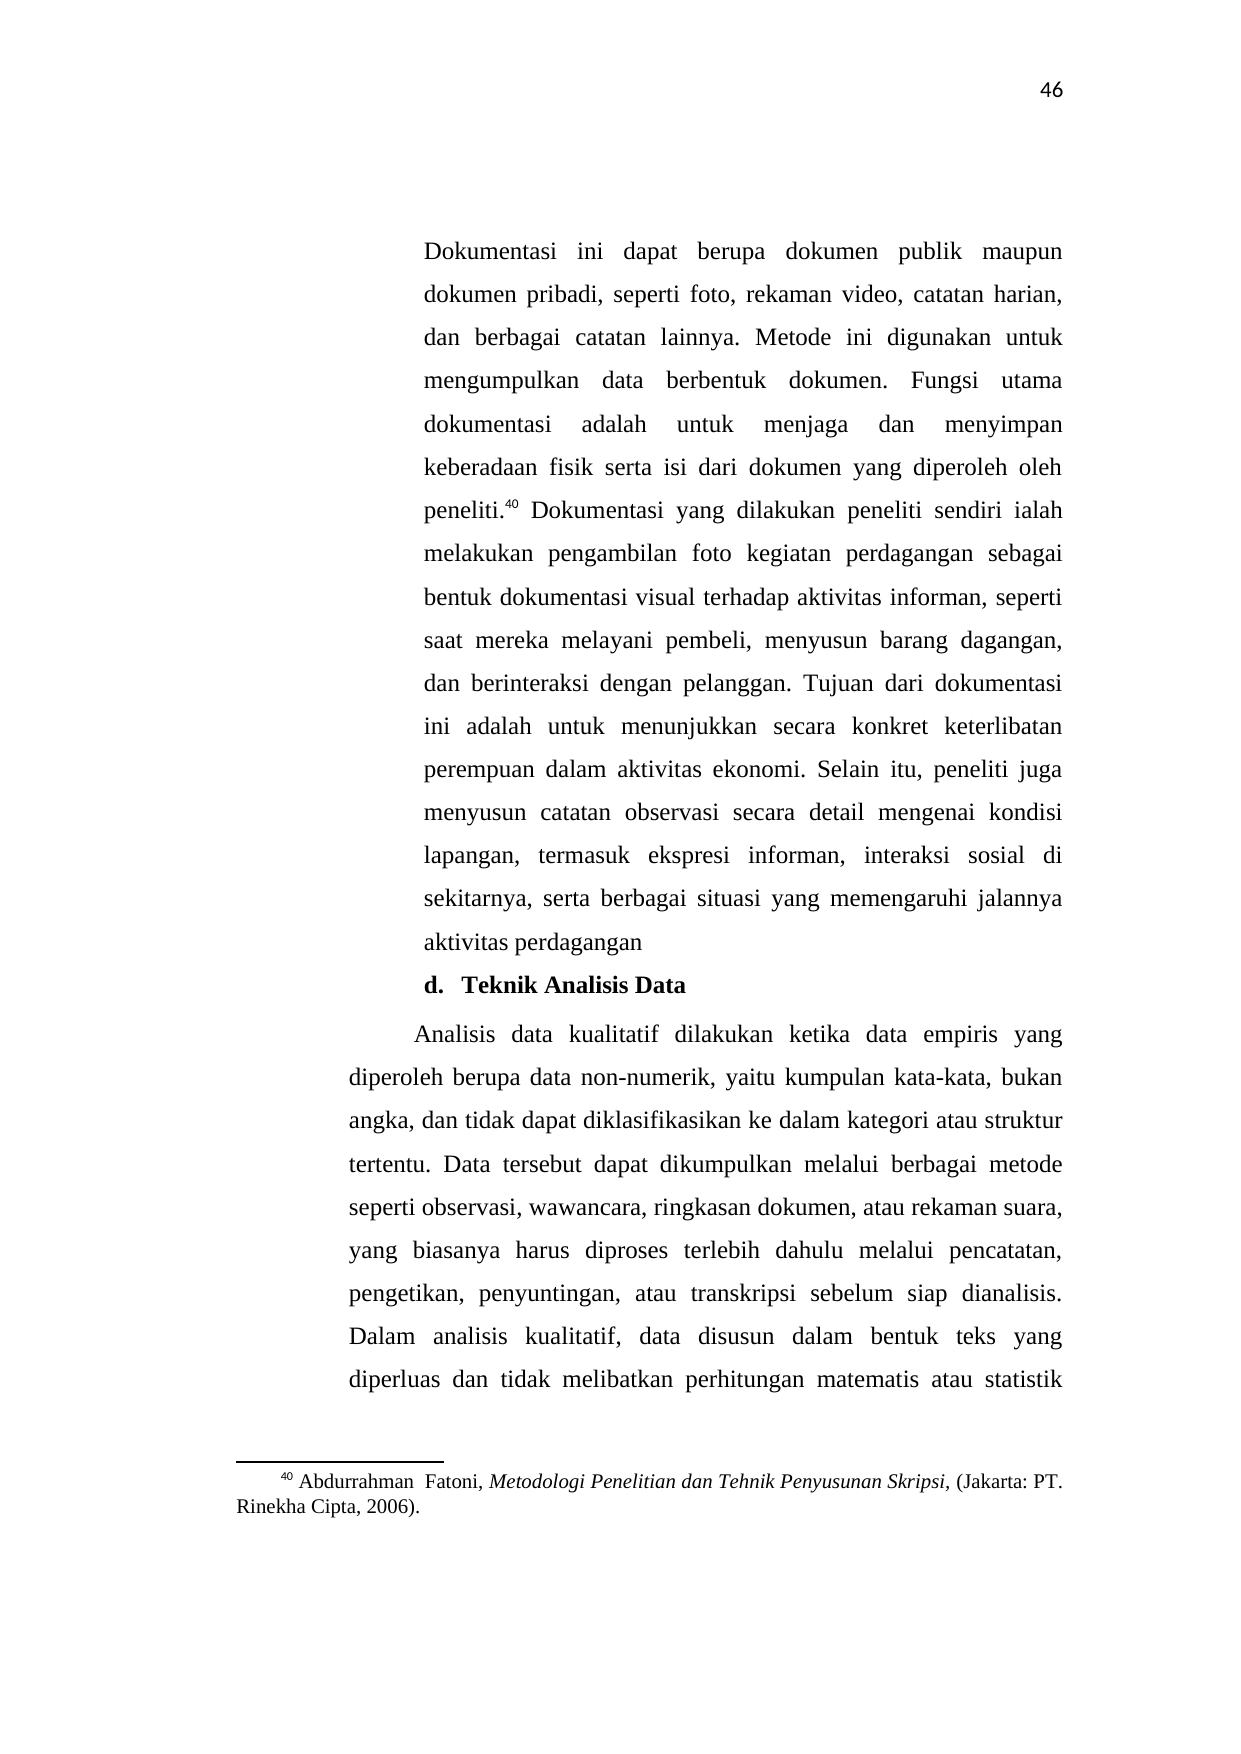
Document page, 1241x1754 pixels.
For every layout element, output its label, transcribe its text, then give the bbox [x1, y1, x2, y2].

list Teknik Analisis Data [424, 970, 1063, 998]
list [424, 236, 1063, 955]
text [349, 1019, 1063, 1393]
